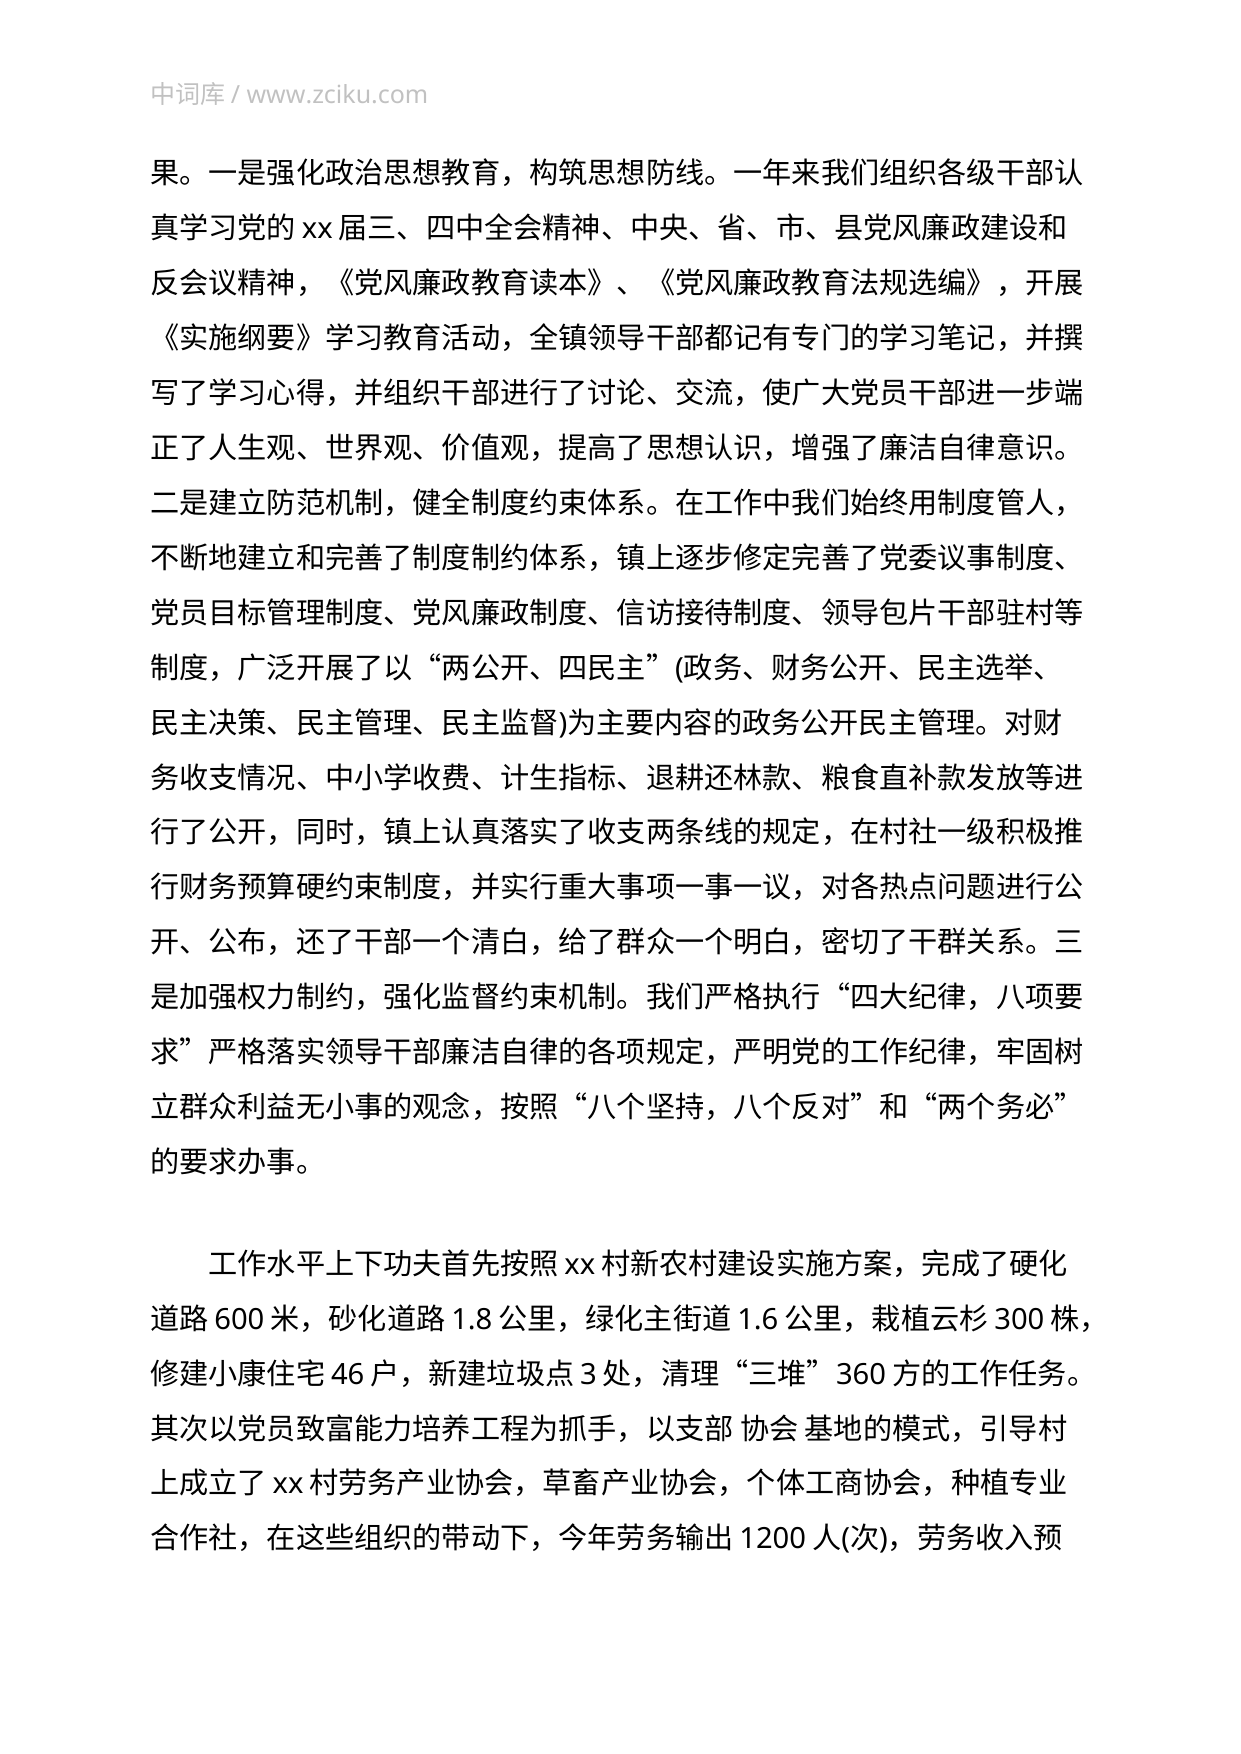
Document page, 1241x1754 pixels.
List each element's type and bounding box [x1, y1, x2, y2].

text [150, 150, 1090, 1181]
text [150, 1240, 1090, 1557]
